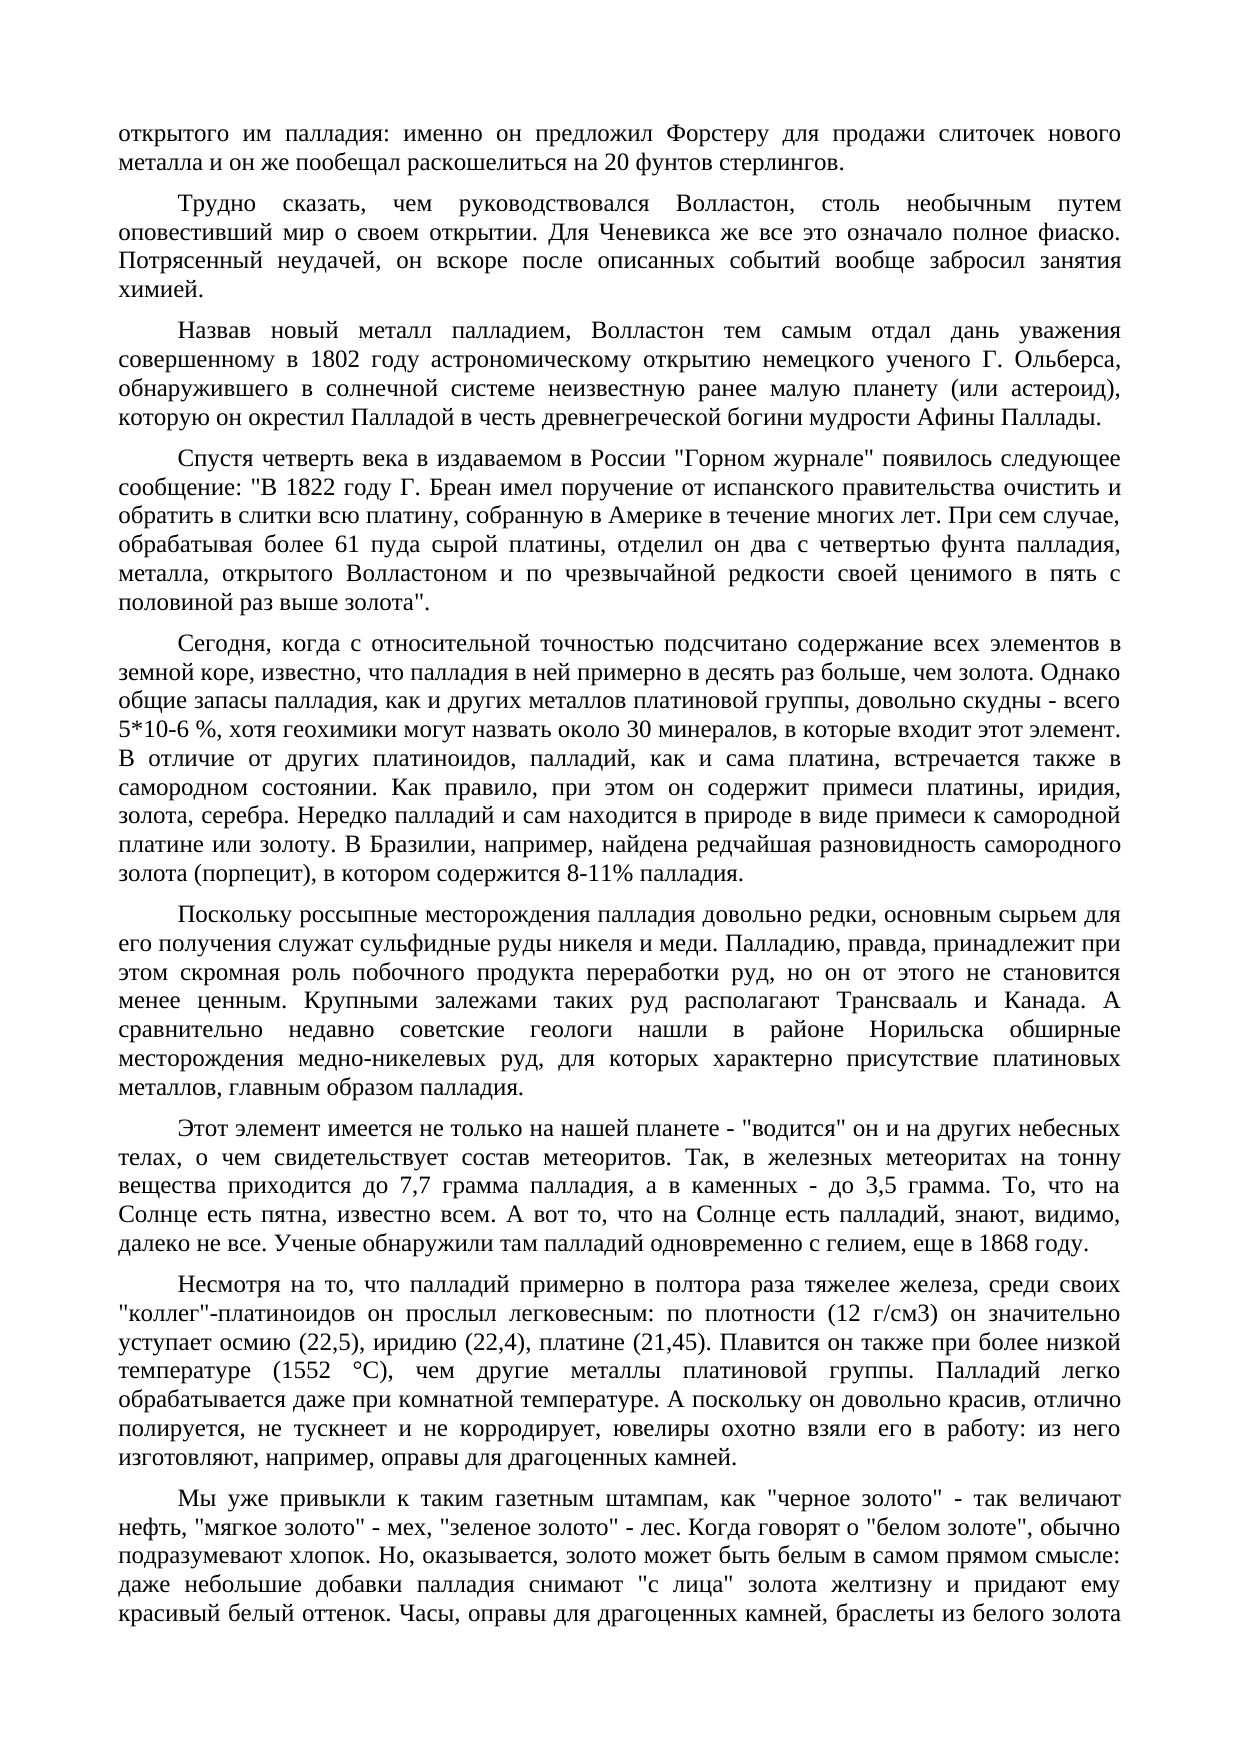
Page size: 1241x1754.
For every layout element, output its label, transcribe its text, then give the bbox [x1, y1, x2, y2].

text Сегодня, когда с относительной точностью подсчитано содержание всех элементов в земной коре, известно, что палладия в ней примерно в десять раз больше, чем золота. Однако общие запасы палладия, как и других металлов платиновой группы, довольно скудны - всего 5*10-6 %, хотя геохимики могут назвать около 30 минералов, в которые входит этот элемент. В отличие от других платиноидов, палладий, как и сама платина, встречается также в самородном состоянии. Как правило, при этом он содержит примеси платины, иридия, золота, серебра. Нередко палладий и сам находится в природе в виде примеси к самородной платине или золоту. В Бразилии, например, найдена редчайшая разновидность самородного золота (порпецит), в котором содержится 8-11% палладия. [118, 628, 1122, 887]
text Спустя четверть века в издаваемом в России "Горном журнале" появилось следующее сообщение: "В 1822 году Г. Бреан имел поручение от испанского правительства очистить и обратить в слитки всю платину, собранную в Америке в течение многих лет. При сем случае, обрабатывая более 61 пуда сырой платины, отделил он два с четвертью фунта палладия, металла, открытого Волластоном и по чрезвычайной редкости своей ценимого в пять с половиной раз выше золота". [118, 443, 1122, 616]
text Несмотря на то, что палладий примерно в полтора раза тяжелее железа, среди своих "коллег"-платиноидов он прослыл легковесным: по плотности (12 г/см3) он значительно уступает осмию (22,5), иридию (22,4), платине (21,45). Плавится он также при более низкой температуре (1552 °С), чем другие металлы платиновой группы. Палладий легко обрабатывается даже при комнатной температуре. А поскольку он довольно красив, отлично полируется, не тускнеет и не корродирует, ювелиры охотно взяли его в работу: из него изготовляют, например, оправы для драгоценных камней. [118, 1269, 1122, 1471]
text Этот элемент имеется не только на нашей планете - "водится" он и на других небесных телах, о чем свидетельствует состав метеоритов. Так, в железных метеоритах на тонну вещества приходится до 7,7 грамма палладия, а в каменных - до 3,5 грамма. То, что на Солнце есть пятна, известно всем. А вот то, что на Солнце есть палладий, знают, видимо, далеко не все. Ученые обнаружили там палладий одновременно с гелием, еще в 1868 году. [118, 1113, 1122, 1257]
text Назвав новый металл палладием, Волластон тем самым отдал дань уважения совершенному в 1802 году астрономическому открытию немецкого ученого Г. Ольберса, обнаружившего в солнечной системе неизвестную ранее малую планету (или астероид), которую он окрестил Палладой в честь древнегреческой богини мудрости Афины Паллады. [118, 316, 1122, 431]
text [118, 118, 1122, 176]
text Поскольку россыпные месторождения палладия довольно редки, основным сырьем для его получения служат сульфидные руды никеля и меди. Палладию, правда, принадлежит при этом скромная роль побочного продукта переработки руд, но он от этого не становится менее ценным. Крупными залежами таких руд располагают Трансвааль и Канада. А сравнительно недавно советские геологи нашли в районе Норильска обширные месторождения медно-никелевых руд, для которых характерно присутствие платиновых металлов, главным образом палладия. [118, 899, 1122, 1101]
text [118, 1483, 1122, 1627]
text Трудно сказать, чем руководствовался Волластон, столь необычным путем оповестивший мир о своем открытии. Для Ченевикса же все это означало полное фиаско. Потрясенный неудачей, он вскоре после описанных событий вообще забросил занятия химией. [118, 188, 1122, 303]
